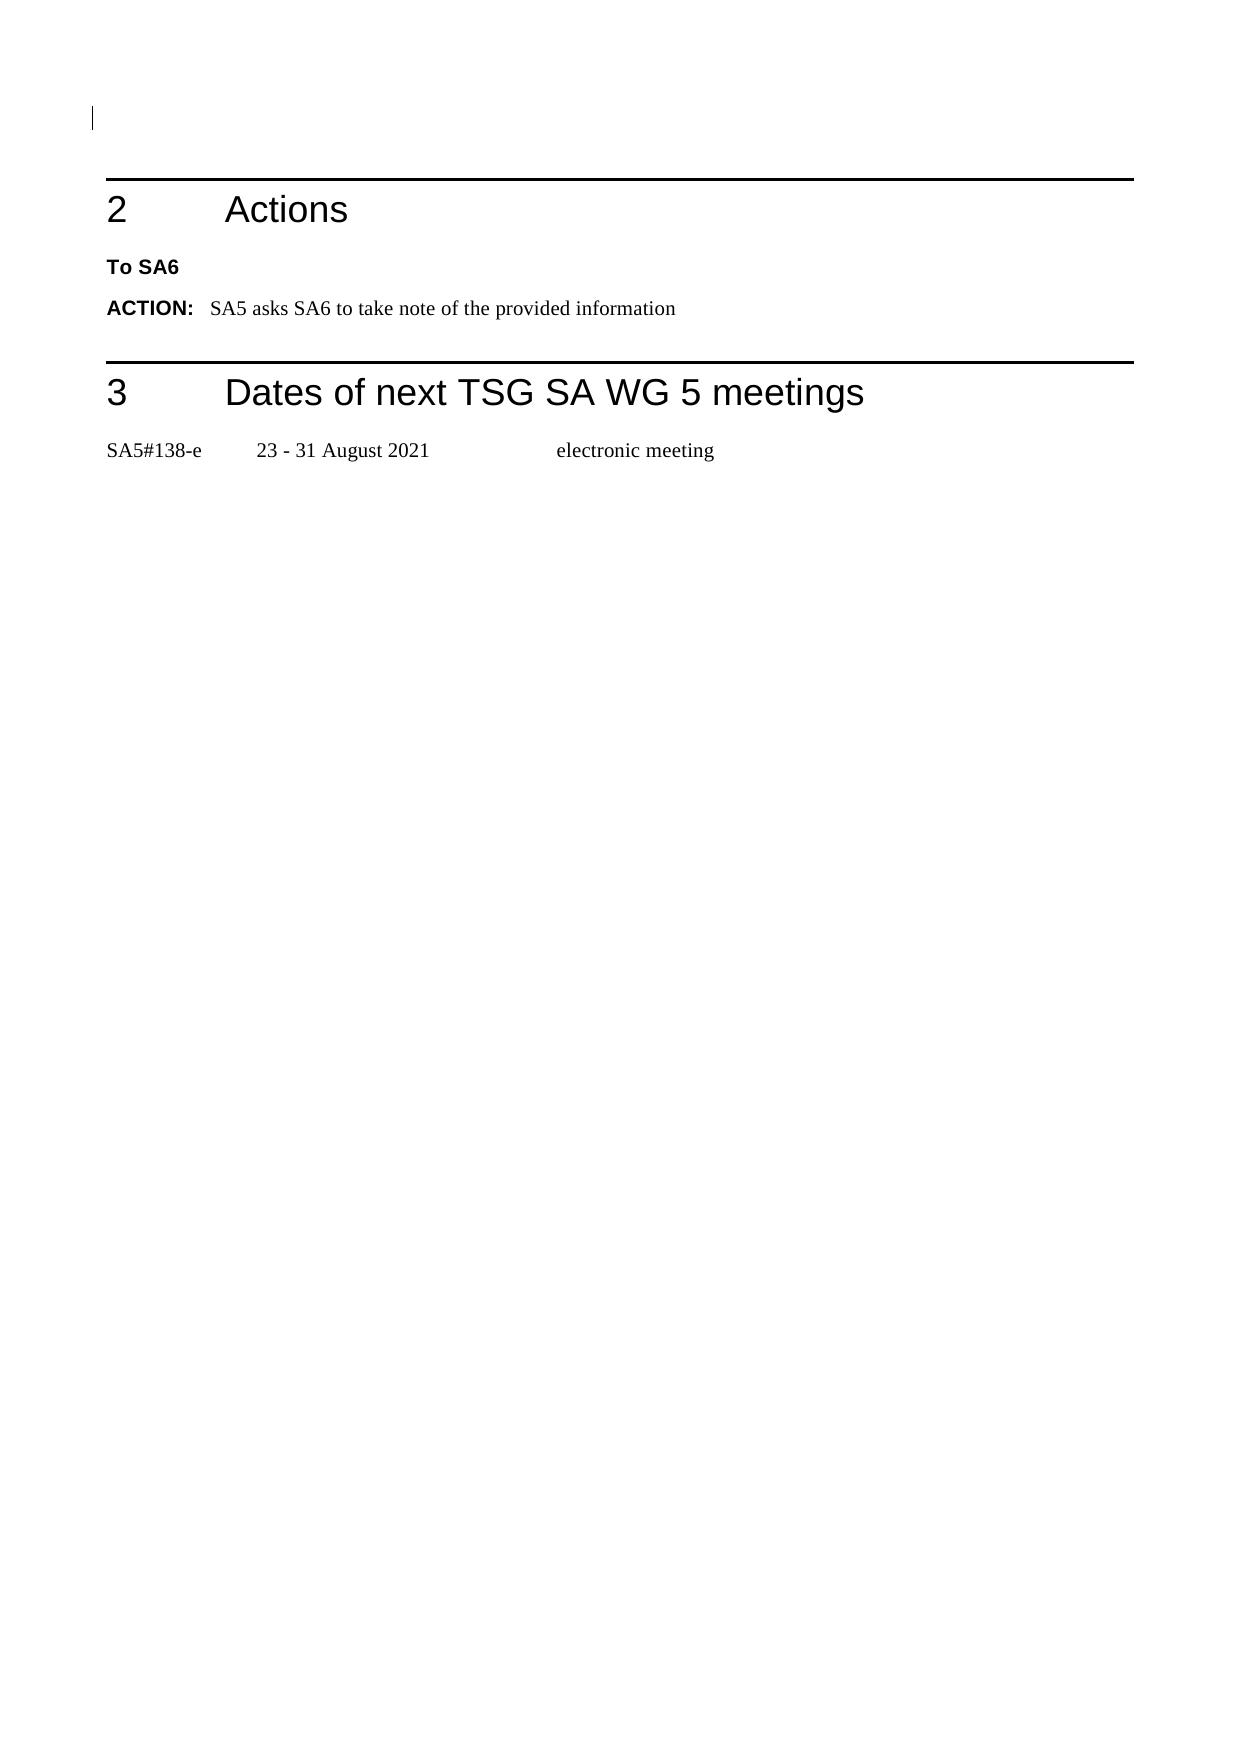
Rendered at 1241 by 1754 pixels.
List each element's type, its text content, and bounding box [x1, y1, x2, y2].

text ACTION: SA5 asks SA6 to take note of the provided information [106, 295, 1134, 319]
subtitle 2 Actions [106, 181, 1134, 230]
subtitle 3 Dates of next TSG SA WG 5 meetings [106, 364, 1134, 413]
text SA5#138-e 23 - 31 August 2021 electronic meeting [106, 438, 1134, 462]
text To SA6 [106, 255, 1134, 279]
